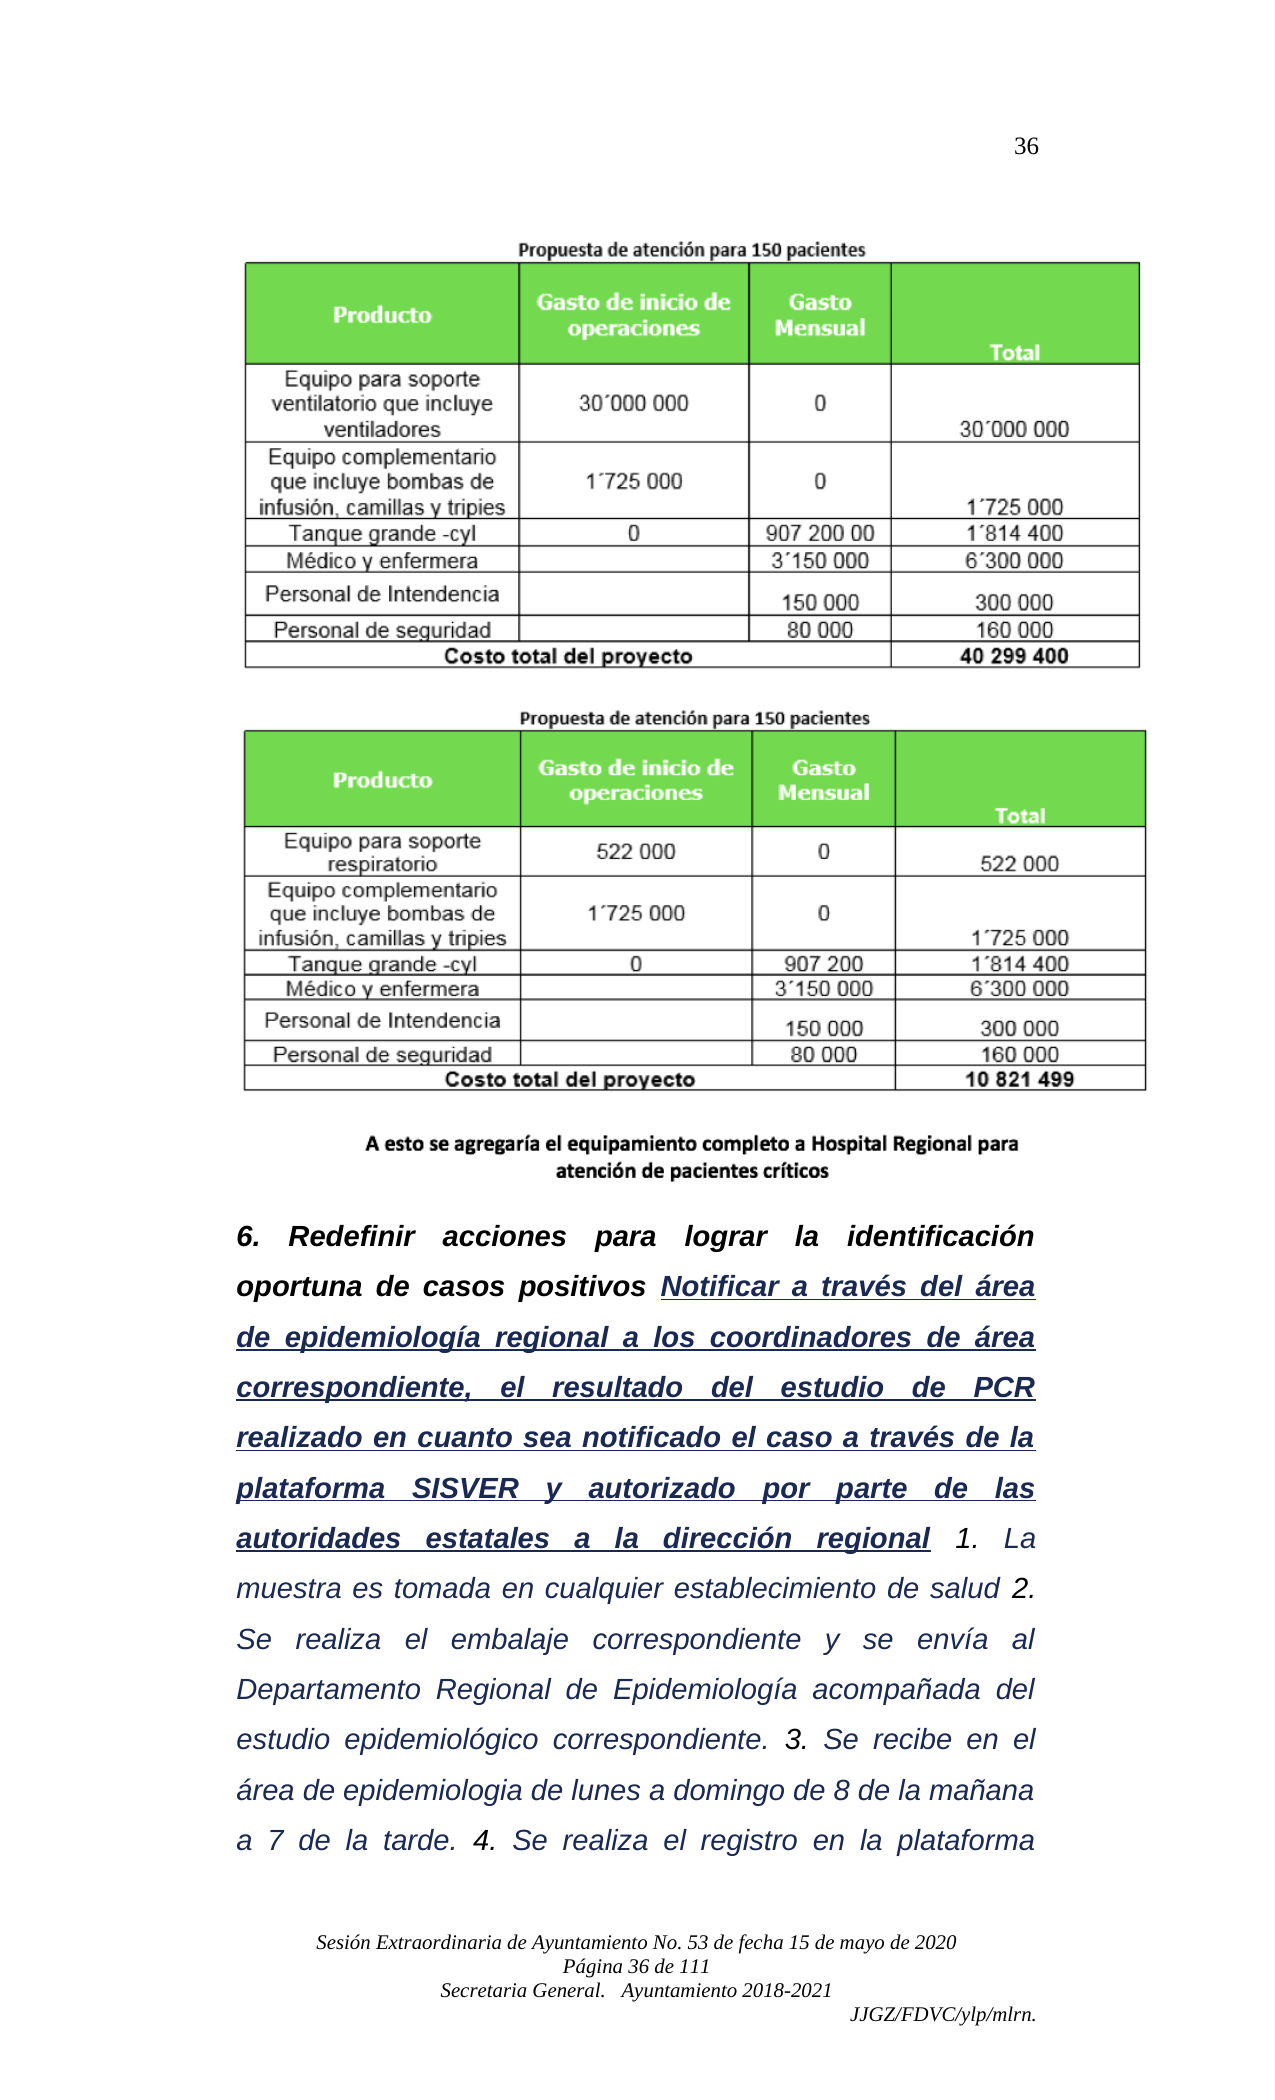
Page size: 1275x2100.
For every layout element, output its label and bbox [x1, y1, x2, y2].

text [236, 1219, 1039, 1856]
picture [236, 236, 1158, 1191]
